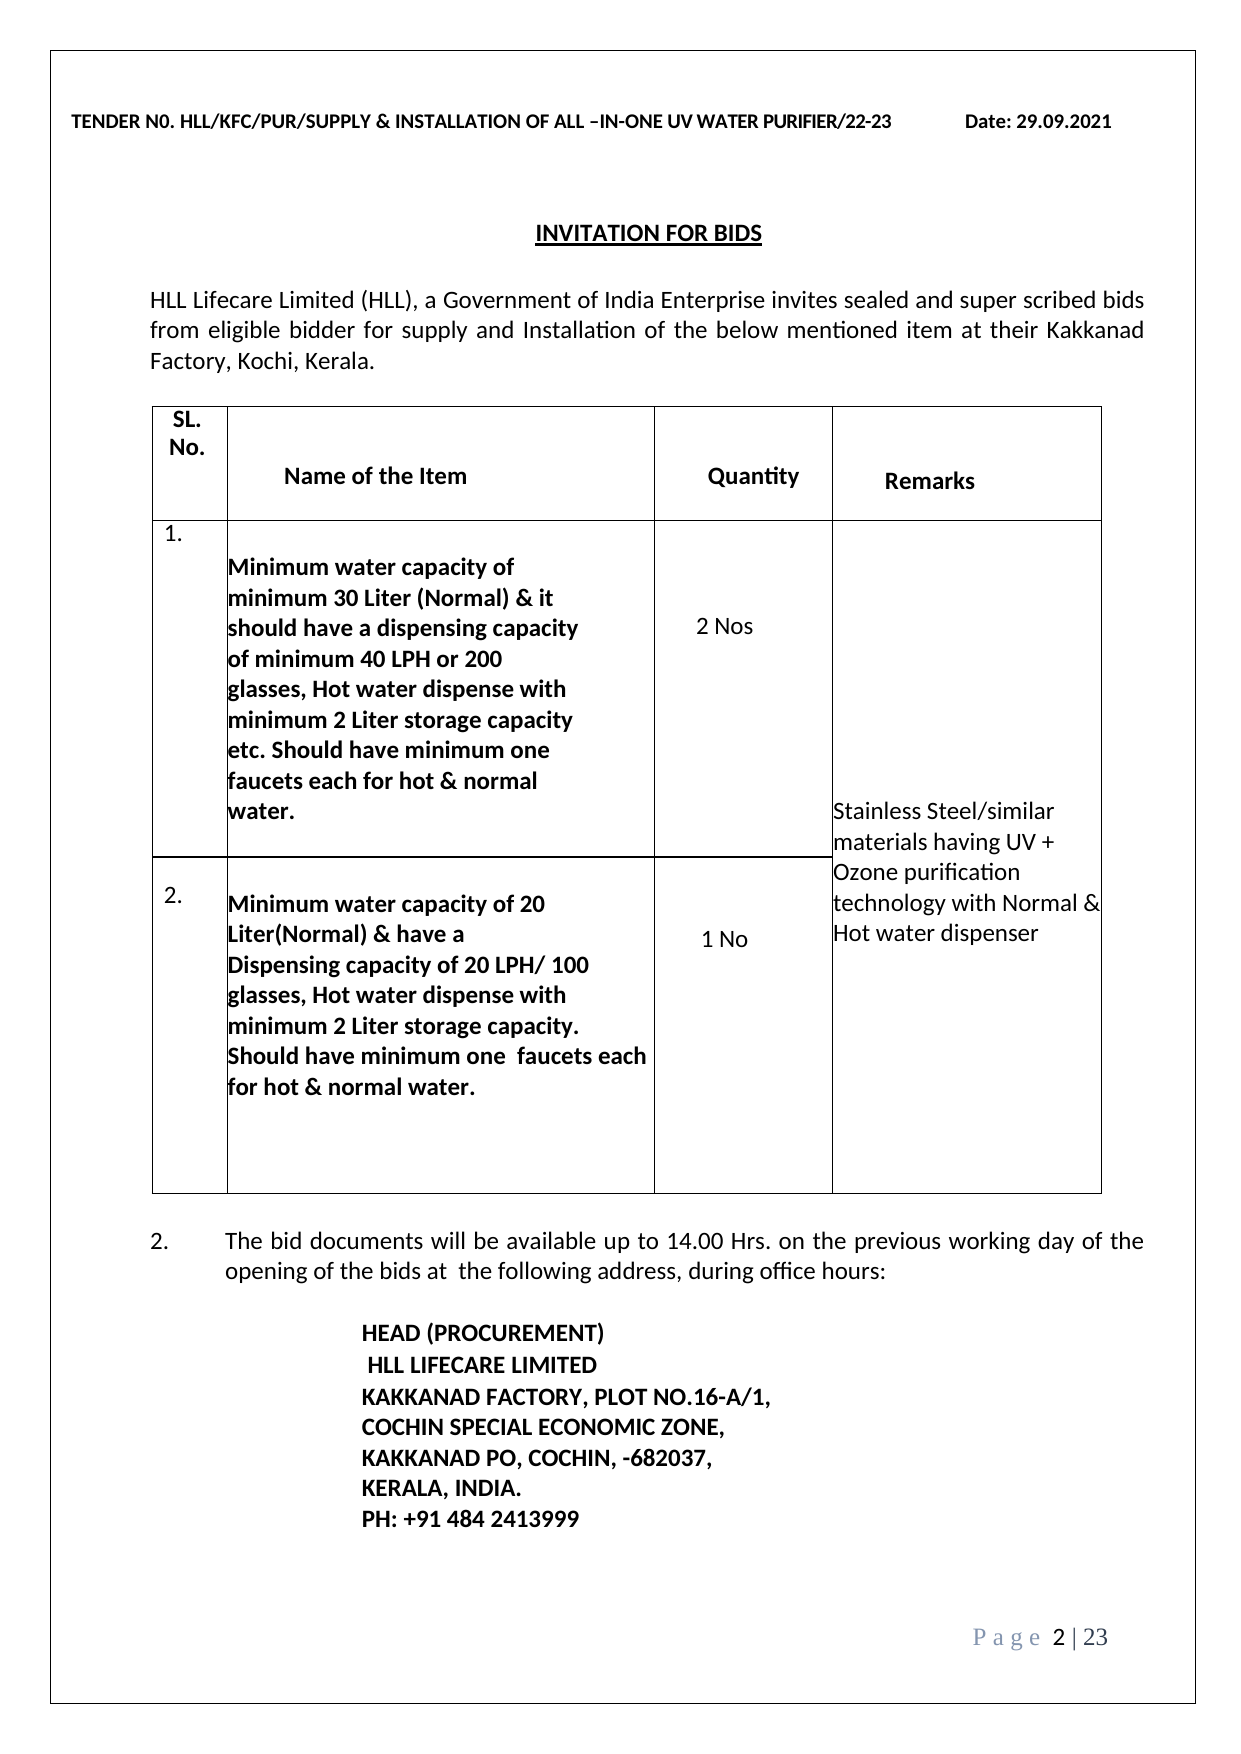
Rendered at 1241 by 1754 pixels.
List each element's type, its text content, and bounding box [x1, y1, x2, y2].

table_header Name of the Item [228, 407, 654, 519]
table_cell 2 Nos [655, 521, 832, 856]
table_cell Minimum water capacity of minimum 30 Liter (Normal) & it should have a dispensing capacity of minimum 40 LPH or 200 glasses, Hot water dispense with minimum 2 Liter storage capacity etc. Should have minimum one faucets each for hot & normal water. [228, 521, 654, 856]
text KAKKANAD FACTORY, PLOT NO.16-A/1, COCHIN SPECIAL ECONOMIC ZONE, KAKKANAD PO, COCHIN, -682037, KERALA, INDIA. [362, 1381, 773, 1503]
subtitle HEAD (PROCUREMENT) [362, 1317, 742, 1347]
subtitle HLL LIFECARE LIMITED [362, 1349, 742, 1379]
subtitle INVITATION FOR BIDS [212, 217, 1085, 248]
table_cell 1 No [655, 858, 832, 1193]
subtitle PH: +91 484 2413999 [362, 1503, 1195, 1533]
text HLL Lifecare Limited (HLL), a Government of India Enterprise invites sealed and super scribed bids from eligible bidder for supply and Installation of the below mentioned item at their Kakkanad Factory, Kochi, Kerala. [150, 284, 1147, 375]
table_cell Minimum water capacity of 20 Liter(Normal) & have a Dispensing capacity of 20 LPH/ 100 glasses, Hot water dispense with minimum 2 Liter storage capacity. Should have minimum one faucets each for hot & normal water. [228, 858, 654, 1193]
table_cell Stainless Steel/similar materials having UV + Ozone purification technology with Normal & Hot water dispenser [833, 521, 1101, 1193]
table_header Remarks [833, 407, 1101, 519]
table_cell 1. [153, 521, 227, 856]
list The bid documents will be available up to 14.00 Hrs. on the previous working day of the opening of the bids at the following address, during office hours: [150, 1225, 1146, 1286]
table_header Quantity [655, 407, 832, 519]
table_header SL. No. [153, 407, 227, 519]
table_cell 2. [153, 858, 227, 1193]
